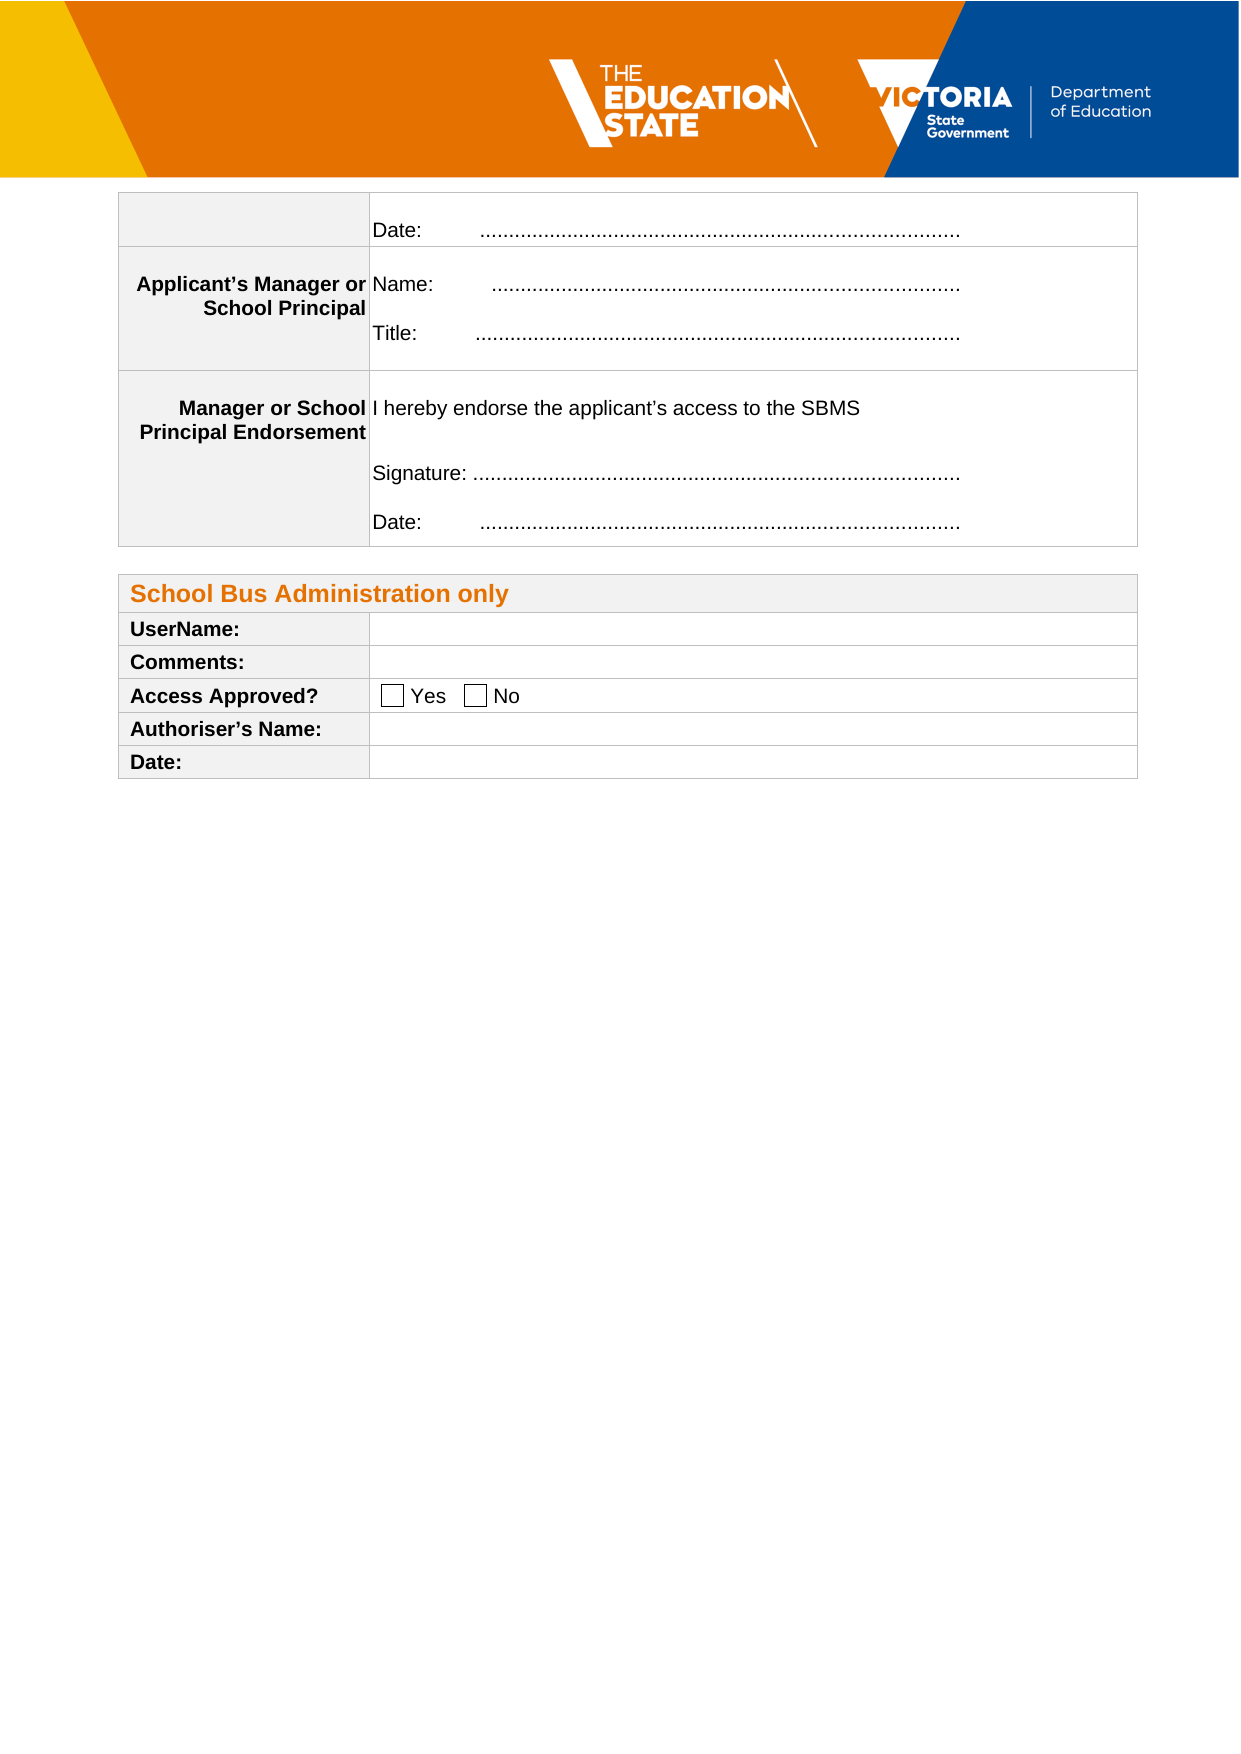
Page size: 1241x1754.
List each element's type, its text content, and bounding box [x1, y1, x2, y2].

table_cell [119, 193, 369, 246]
table_cell Applicant’s Manager or School Principal [119, 247, 369, 370]
table_cell [370, 713, 1137, 745]
table_cell [370, 613, 1137, 645]
table_cell [370, 746, 1137, 778]
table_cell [370, 193, 1137, 246]
table_header School Bus Administration only [119, 575, 1137, 612]
table_cell Comments: [119, 646, 369, 678]
table_cell [370, 646, 1137, 678]
table_cell Access Approved? [119, 679, 369, 712]
table_cell Date: [119, 746, 369, 778]
table_cell Yes No [370, 679, 1137, 712]
picture [0, 1, 1239, 1752]
table_cell Authoriser’s Name: [119, 713, 369, 745]
table_cell UserName: [119, 613, 369, 645]
table_cell Manager or School Principal Endorsement [119, 371, 369, 546]
table_cell I hereby endorse the applicant’s access to the SBMS Signature: Date: [370, 371, 1137, 546]
table_cell Name: Title: [370, 247, 1137, 370]
